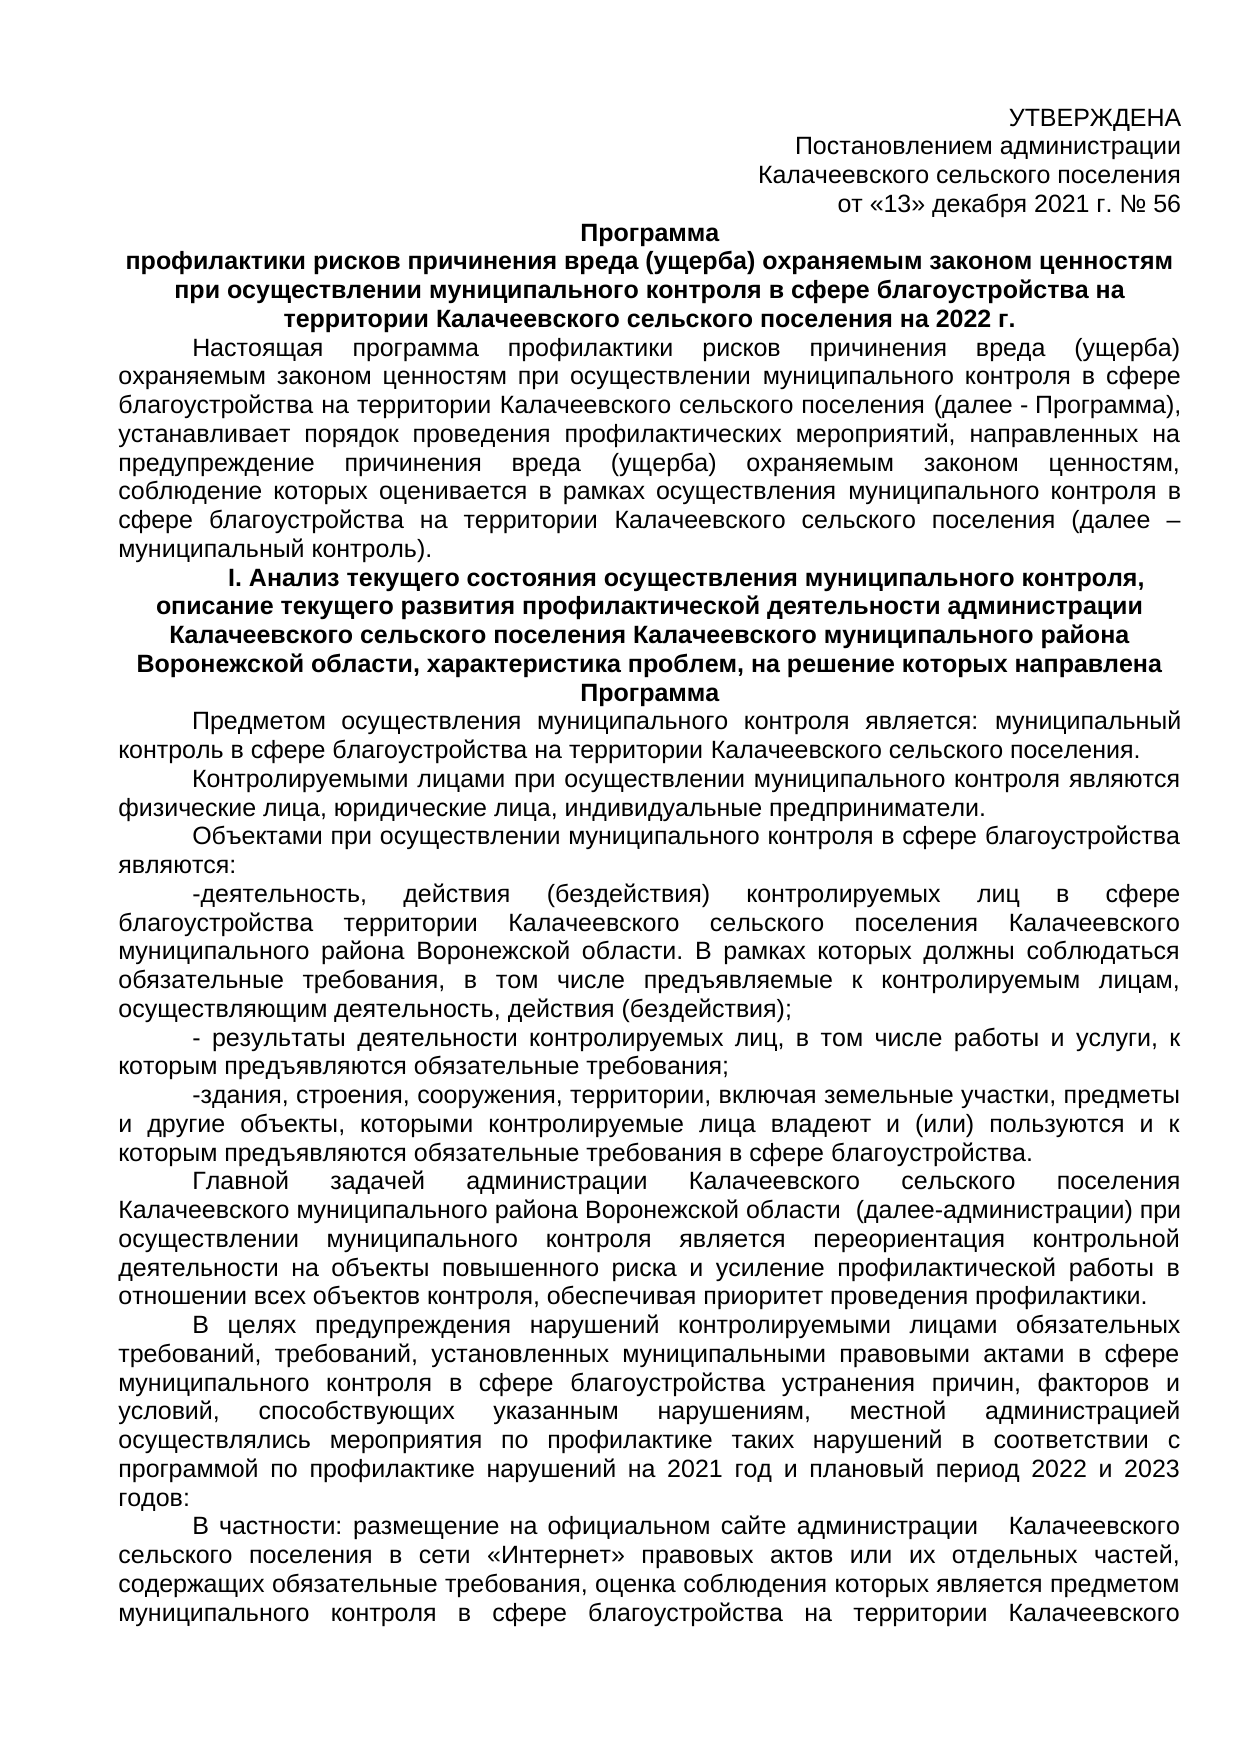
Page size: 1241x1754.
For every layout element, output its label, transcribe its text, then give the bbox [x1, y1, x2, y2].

text Главной задачей администрации Калачеевского сельского поселения Калачеевского муниципального района Воронежской области (далее-администрации) при осуществлении муниципального контроля является переориентация контрольной деятельности на объекты повышенного риска и усиление профилактической работы в отношении всех объектов контроля, обеспечивая приоритет проведения профилактики. [118, 1166, 1181, 1310]
text I. Анализ текущего состояния осуществления муниципального контроля, описание текущего развития профилактической деятельности администрации Калачеевского сельского поселения Калачеевского муниципального района Воронежской области, характеристика проблем, на решение которых направлена Программа [118, 563, 1181, 706]
text Предметом осуществления муниципального контроля является: муниципальный контроль в сфере благоустройства на территории Калачеевского сельского поселения. [118, 706, 1181, 764]
text Объектами при осуществлении муниципального контроля в сфере благоустройства являются: [118, 821, 1181, 879]
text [118, 1511, 1181, 1626]
text Программа [118, 218, 1181, 246]
text Постановлением администрации Калачеевского сельского поселения [708, 131, 1181, 189]
text профилактики рисков причинения вреда (ущерба) охраняемым законом ценностям при осуществлении муниципального контроля в сфере благоустройства на территории Калачеевского сельского поселения на 2022 г. [118, 246, 1181, 333]
text Настоящая программа профилактики рисков причинения вреда (ущерба) охраняемым законом ценностям при осуществлении муниципального контроля в сфере благоустройства на территории Калачеевского сельского поселения (далее - Программа), устанавливает порядок проведения профилактических мероприятий, направленных на предупреждение причинения вреда (ущерба) охраняемым законом ценностям, соблюдение которых оценивается в рамках осуществления муниципального контроля в сфере благоустройства на территории Калачеевского сельского поселения (далее – муниципальный контроль). [118, 333, 1181, 563]
text от «13» декабря 2021 г. № 56 [708, 189, 1181, 218]
text Контролируемыми лицами при осуществлении муниципального контроля являются физические лица, юридические лица, индивидуальные предприниматели. [118, 764, 1181, 821]
text -здания, строения, сооружения, территории, включая земельные участки, предметы и другие объекты, которыми контролируемые лица владеют и (или) пользуются и к которым предъявляются обязательные требования в сфере благоустройства. [118, 1080, 1181, 1166]
text УТВЕРЖДЕНА [708, 103, 1181, 131]
text - результаты деятельности контролируемых лиц, в том числе работы и услуги, к которым предъявляются обязательные требования; [118, 1023, 1181, 1080]
text В целях предупреждения нарушений контролируемыми лицами обязательных требований, требований, установленных муниципальными правовыми актами в сфере муниципального контроля в сфере благоустройства устранения причин, факторов и условий, способствующих указанным нарушениям, местной администрацией осуществлялись мероприятия по профилактике таких нарушений в соответствии с программой по профилактике нарушений на 2021 год и плановый период 2022 и 2023 годов: [118, 1310, 1181, 1511]
text -деятельность, действия (бездействия) контролируемых лиц в сфере благоустройства территории Калачеевского сельского поселения Калачеевского муниципального района Воронежской области. В рамках которых должны соблюдаться обязательные требования, в том числе предъявляемые к контролируемым лицам, осуществляющим деятельность, действия (бездействия); [118, 879, 1181, 1023]
